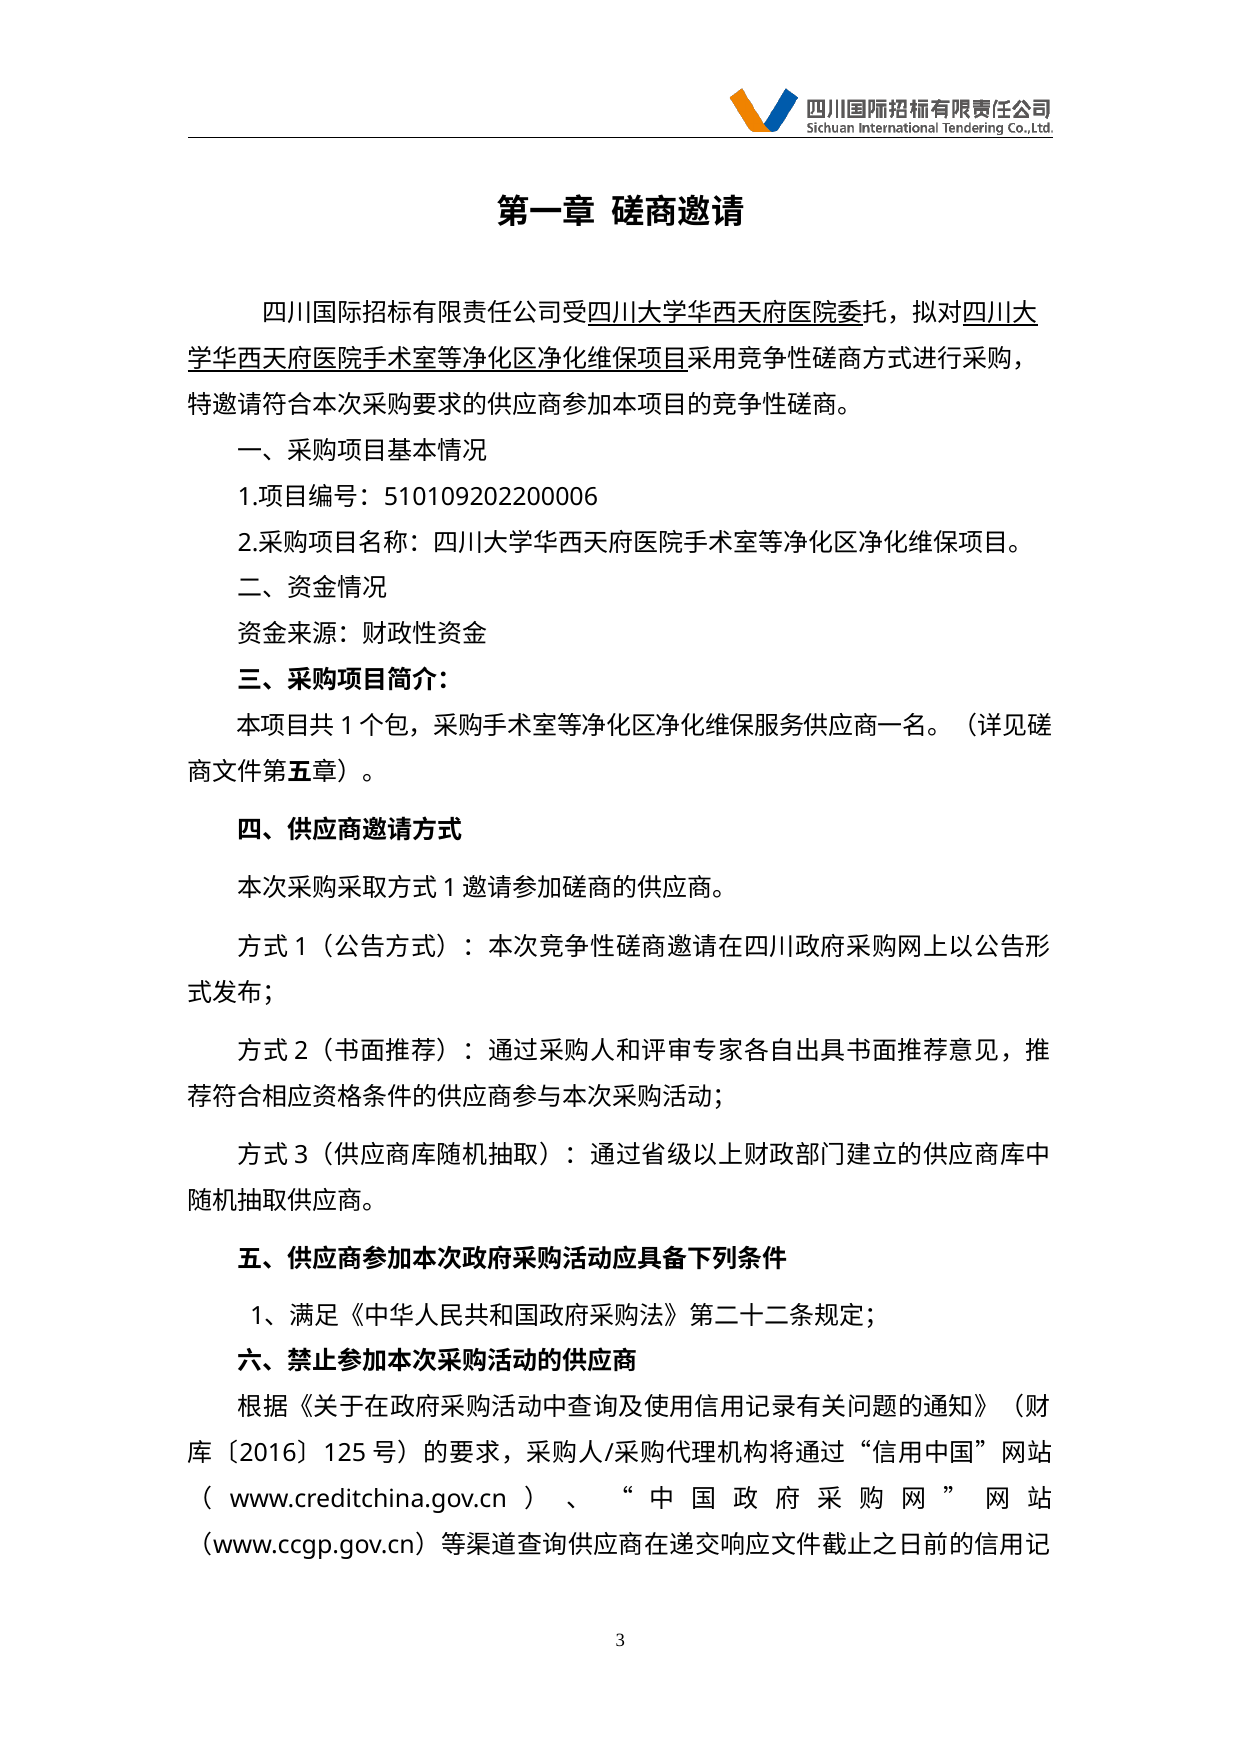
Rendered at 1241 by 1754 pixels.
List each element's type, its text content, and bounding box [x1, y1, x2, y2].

title 第一章 磋商邀请 [187, 185, 1053, 233]
text 一、采购项目基本情况 [187, 423, 1053, 468]
text 三、采购项目简介： [187, 652, 1053, 698]
text 六、禁止参加本次采购活动的供应商 [187, 1333, 1053, 1379]
text 本次采购采取方式1邀请参加磋商的供应商。 [187, 860, 1053, 906]
text 方式1（公告方式）：本次竞争性磋商邀请在四川政府采购网上以公告形式发布； [187, 918, 1053, 1010]
text 二、资金情况 [187, 560, 1053, 606]
text 方式2（书面推荐）：通过采购人和评审专家各自出具书面推荐意见，推荐符合相应资格条件的供应商参与本次采购活动； [187, 1023, 1053, 1114]
text 方式3（供应商库随机抽取）：通过省级以上财政部门建立的供应商库中随机抽取供应商。 [187, 1127, 1053, 1218]
text 资金来源：财政性资金 [187, 606, 1049, 652]
picture [729, 88, 1053, 135]
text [187, 1379, 1053, 1562]
text 1、满足《中华人民共和国政府采购法》第二十二条规定； [187, 1289, 1053, 1333]
text 四、供应商邀请方式 [187, 802, 1053, 848]
text 本项目共1个包，采购手术室等净化区净化维保服务供应商一名。（详见磋商文件第五章）。 [187, 698, 1053, 789]
text 2.采购项目名称：四川大学华西天府医院手术室等净化区净化维保项目。 [187, 514, 1053, 560]
text 1.项目编号：510109202200006 [187, 468, 1053, 514]
text 五、供应商参加本次政府采购活动应具备下列条件 [187, 1231, 1053, 1277]
text 四川国际招标有限责任公司受四川大学华西天府医院委托，拟对四川大学华西天府医院手术室等净化区净化维保项目采用竞争性磋商方式进行采购，特邀请符合本次采购要求的供应商参加本项目的竞争性磋商。 [187, 285, 1053, 423]
